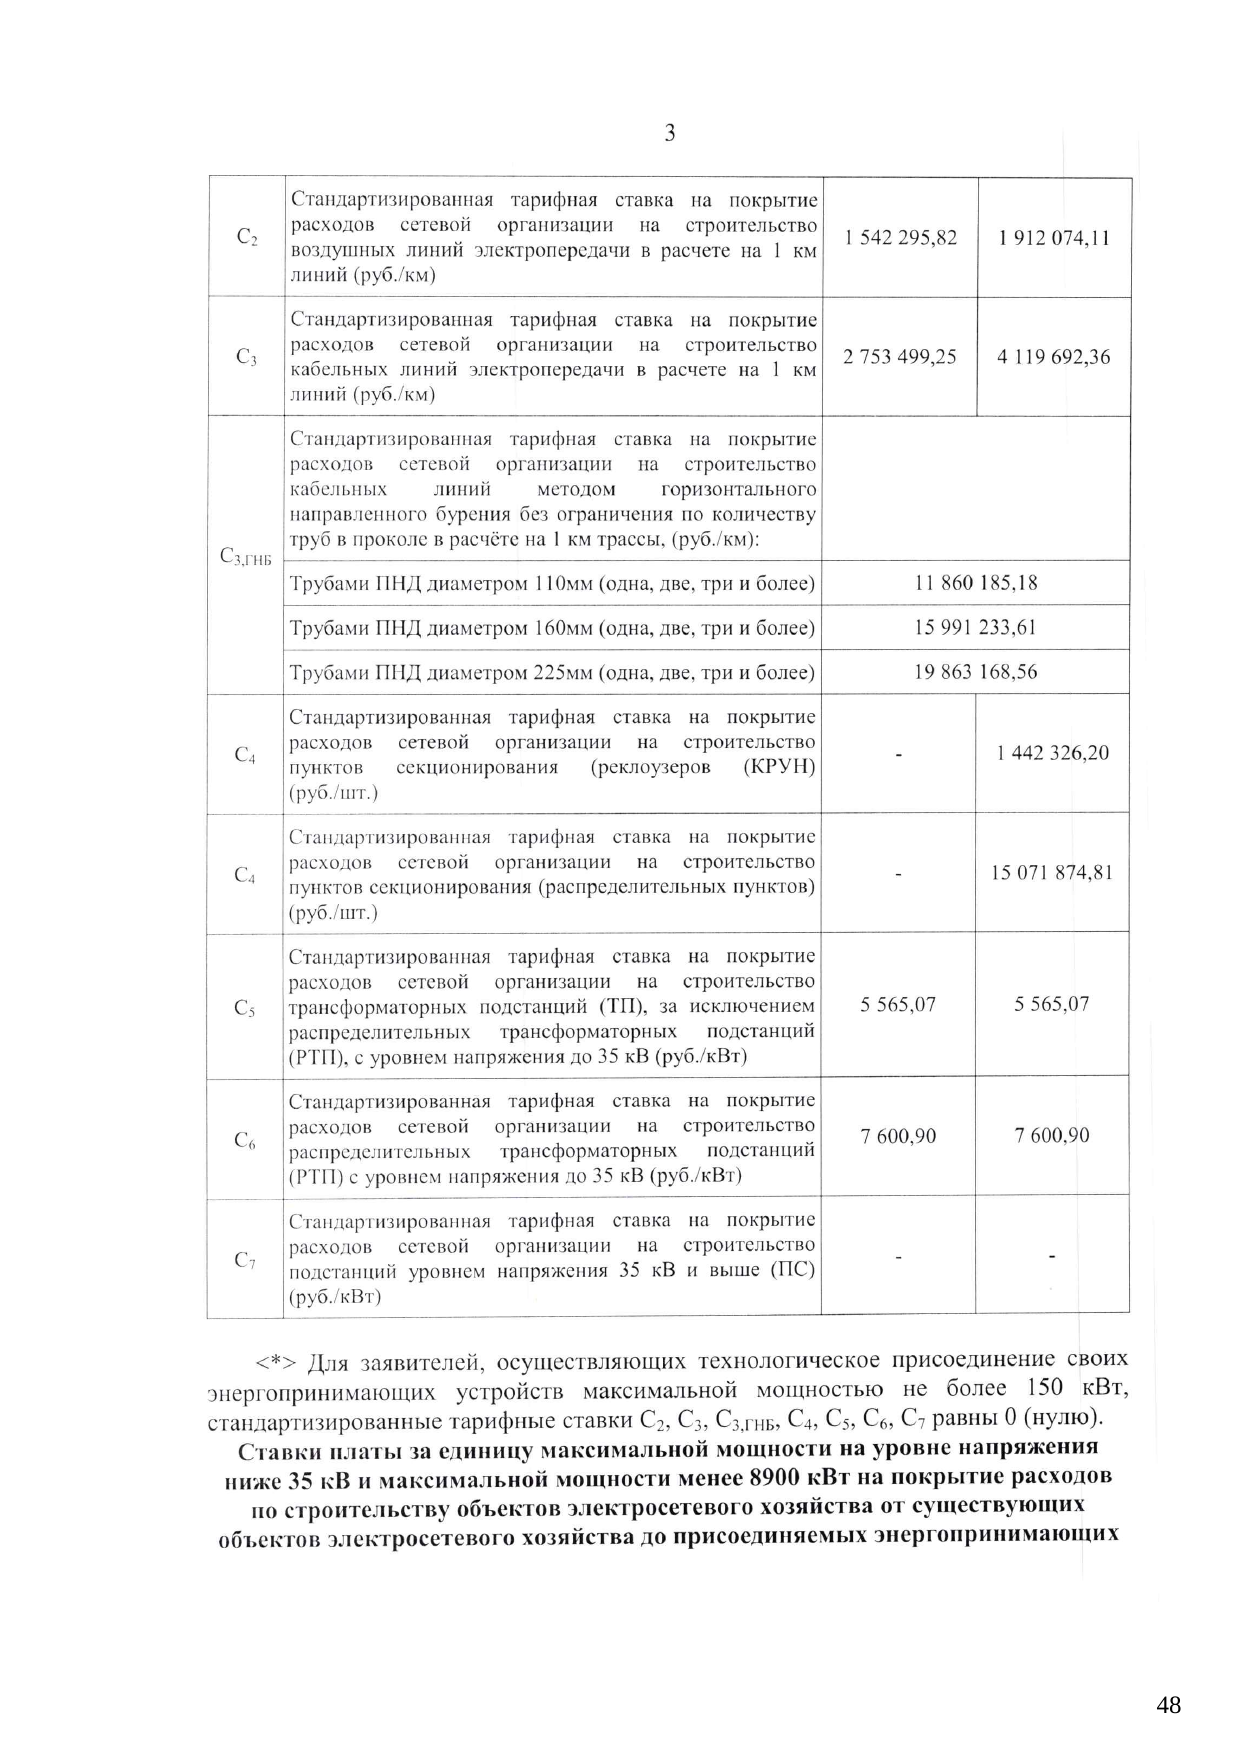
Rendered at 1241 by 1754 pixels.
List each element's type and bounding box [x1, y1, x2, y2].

picture [103, 88, 1182, 1616]
